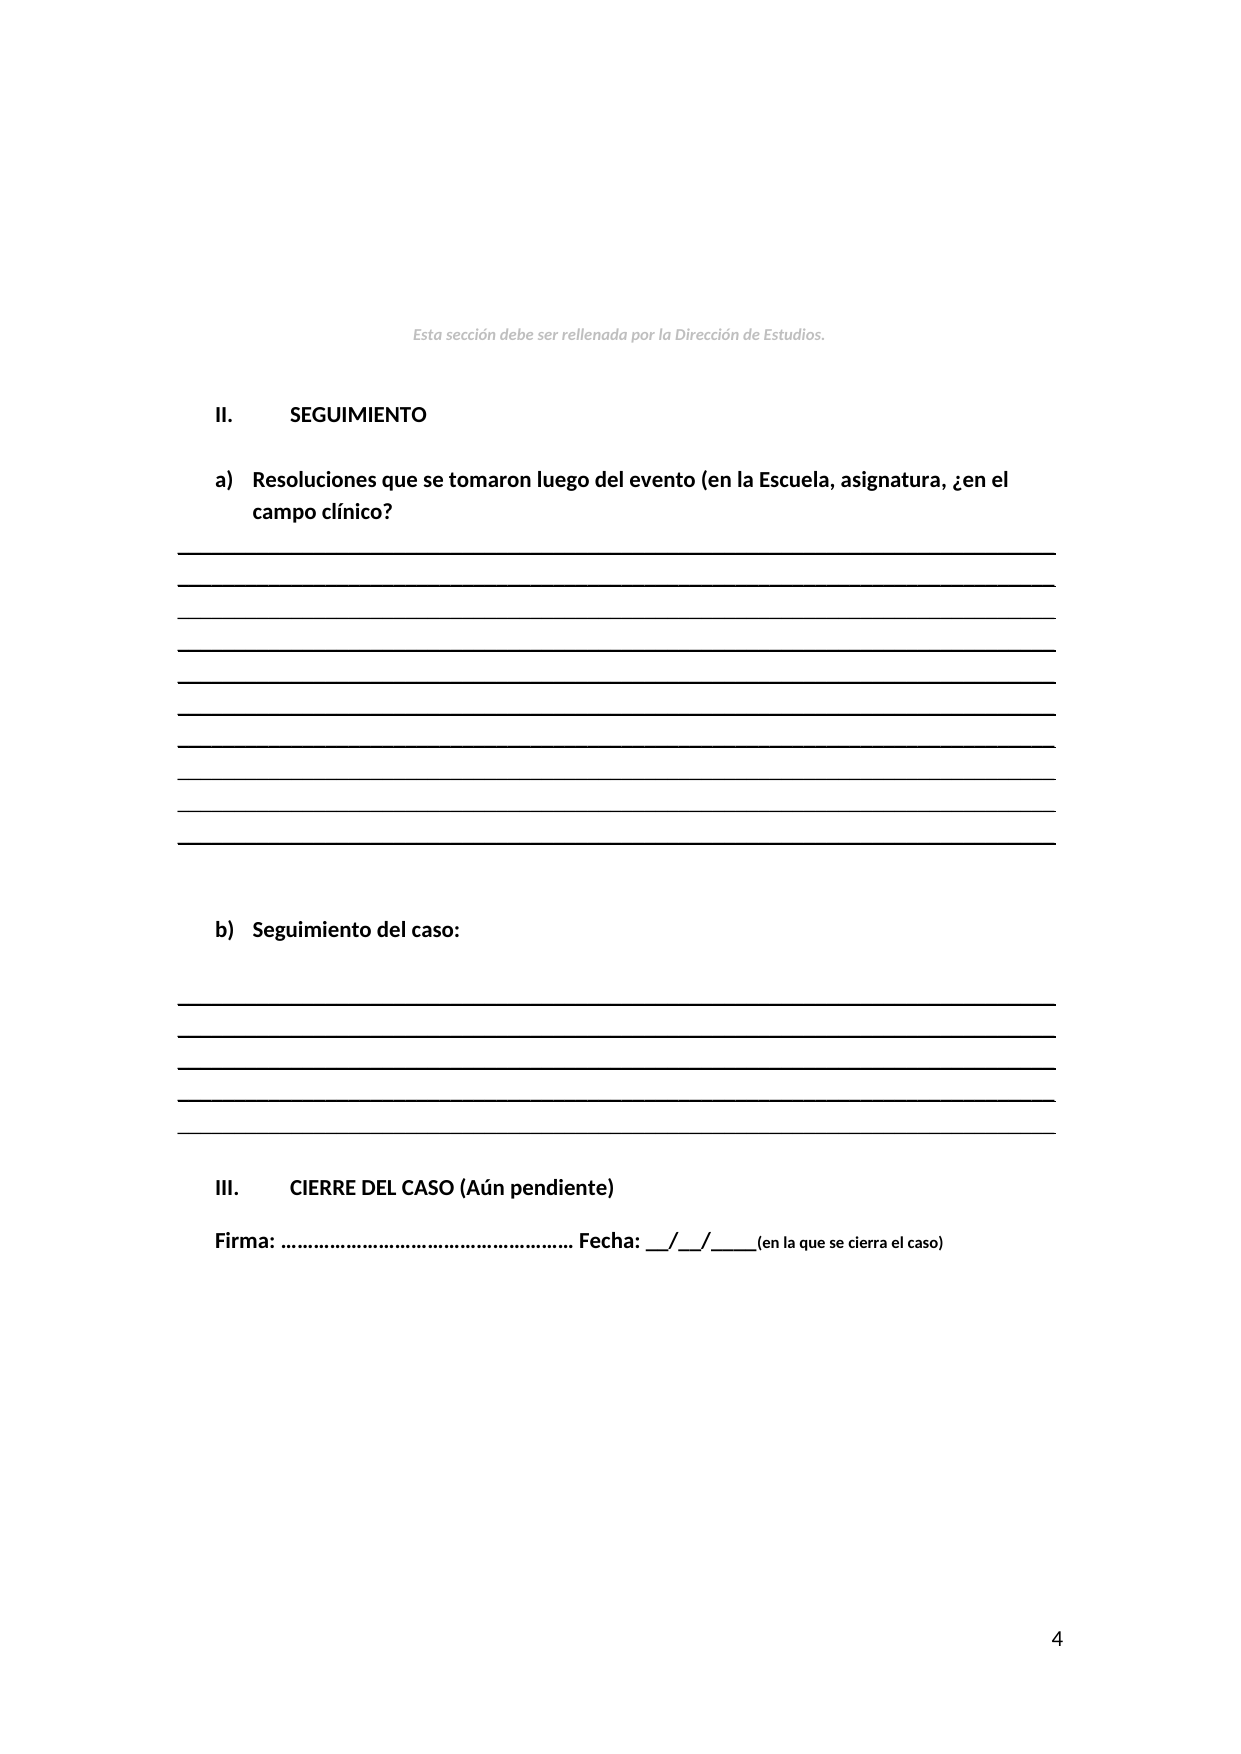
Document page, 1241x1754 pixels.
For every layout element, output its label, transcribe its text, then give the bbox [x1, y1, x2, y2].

text _________________________________________________________________________________________________________________________________________________________________________________________________________________________________________________________________________________________________________________________________________________________________________________________________ [177, 690, 1063, 847]
list CIERRE DEL CASO (Aún pendiente) [215, 1173, 1063, 1201]
list SEGUIMIENTO [215, 401, 1063, 429]
list Seguimiento del caso: [215, 916, 1063, 944]
text _________________________________________________________________________________________________________________________________________________________________________________________________________________________________________________________________________________________________________________________________________________________________________________________________ [177, 529, 1063, 686]
text Esta sección debe ser rellenada por la Dirección de Estudios. [177, 324, 1063, 344]
text Firma: ……………………………………………… Fecha: __/__/____(en la que se cierra el caso) [215, 1226, 1063, 1254]
list Resoluciones que se tomaron luego del evento (en la Escuela, asignatura, ¿en el campo clínico? [215, 465, 1063, 525]
text _________________________________________________________________________________________________________________________________________________________________________________________________________________________________________________________________________________________________________________________________________________________________________________________________ [177, 980, 1063, 1137]
